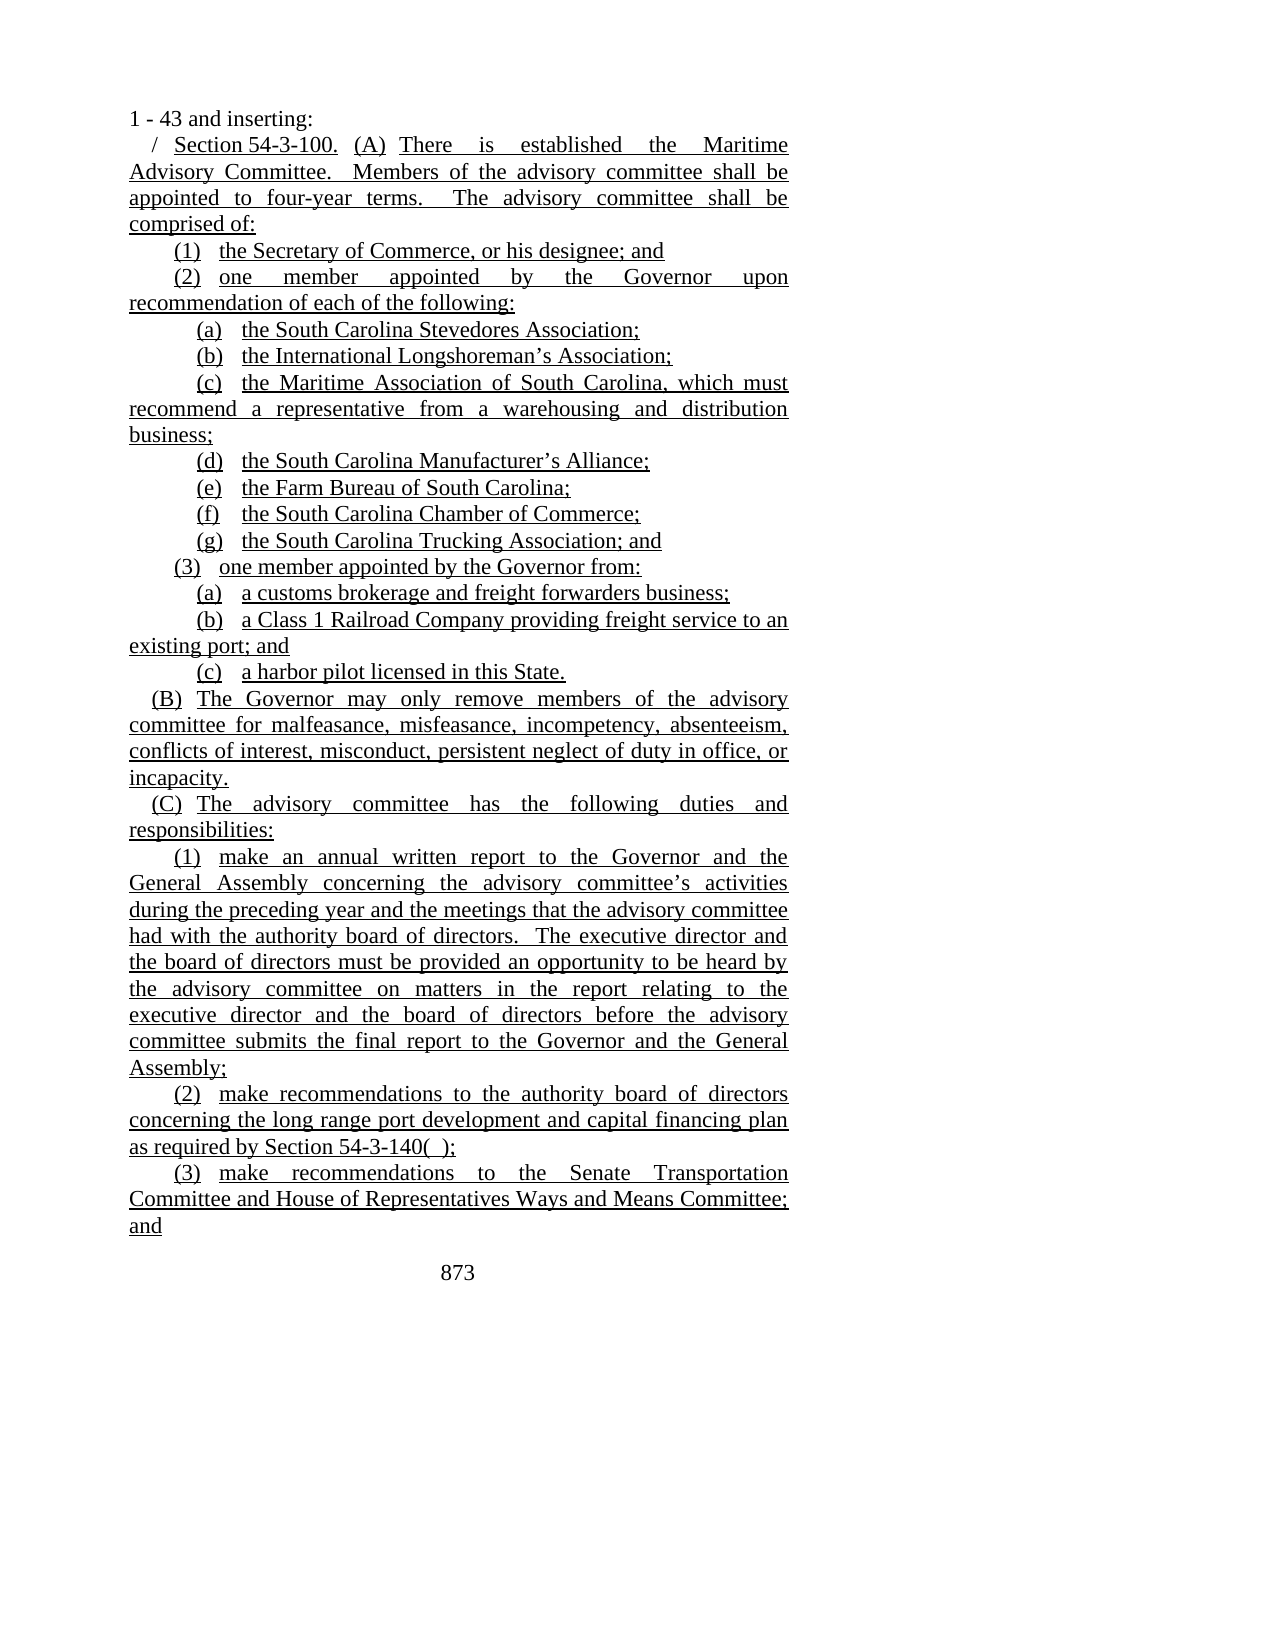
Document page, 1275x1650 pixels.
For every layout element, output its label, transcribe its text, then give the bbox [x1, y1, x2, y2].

text / Section 54-3-100. (A) There is established the Maritime Advisory Committee. Members of the advisory committee shall be appointed to four-year terms. The advisory committee shall be comprised of: [129, 131, 789, 181]
text (3) make recommendations to the Senate Transportation Committee and House of Representatives Ways and Means Committee; and [129, 1210, 789, 1238]
text (1) make an annual written report to the Governor and the General Assembly concerning the advisory committee’s activities during the preceding year and the meetings that the advisory committee had with the authority board of directors. The executive director and the board of directors must be provided an opportunity to be heard by the advisory committee on matters in the report relating to the executive director and the board of directors before the advisory committee submits the final report to the Governor and the General Assembly; [129, 843, 789, 892]
text (c) the Maritime Association of South Carolina, which must recommend a representative from a warehousing and distribution business; [129, 419, 789, 448]
text / Section 54-3-100. (A) There is established the Maritime Advisory Committee. Members of the advisory committee shall be appointed to four-year terms. The advisory committee shall be comprised of: [129, 182, 789, 207]
text (3) one member appointed by the Governor from: [129, 553, 789, 579]
text (b) the International Longshoreman’s Association; [129, 342, 789, 368]
text (2) one member appointed by the Governor upon recommendation of each of the following: [129, 263, 789, 316]
text (B) The Governor may only remove members of the advisory committee for malfeasance, misfeasance, incompetency, absenteeism, conflicts of interest, misconduct, persistent neglect of duty in office, or incapacity. [129, 685, 789, 734]
text (e) the Farm Bureau of South Carolina; [129, 474, 789, 500]
text (B) The Governor may only remove members of the advisory committee for malfeasance, misfeasance, incompetency, absenteeism, conflicts of interest, misconduct, persistent neglect of duty in office, or incapacity. [129, 762, 789, 790]
text (b) a Class 1 Railroad Company providing freight service to an existing port; and [129, 606, 789, 658]
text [129, 105, 789, 131]
text (d) the South Carolina Manufacturer’s Alliance; [129, 448, 789, 474]
text (1) the Secretary of Commerce, or his designee; and [129, 237, 789, 263]
text (f) the South Carolina Chamber of Commerce; [129, 500, 789, 527]
text (c) the Maritime Association of South Carolina, which must recommend a representative from a warehousing and distribution business; [129, 368, 789, 418]
text (2) make recommendations to the authority board of directors concerning the long range port development and capital financing plan as required by Section 54-3-140( ); [129, 1080, 789, 1129]
text (c) a harbor pilot licensed in this State. [129, 658, 789, 685]
text (g) the South Carolina Trucking Association; and [129, 527, 789, 553]
text / Section 54-3-100. (A) There is established the Maritime Advisory Committee. Members of the advisory committee shall be appointed to four-year terms. The advisory committee shall be comprised of: [129, 208, 789, 237]
text (C) The advisory committee has the following duties and responsibilities: [129, 790, 789, 843]
text (a) a customs brokerage and freight forwarders business; [129, 579, 789, 606]
text (1) make an annual written report to the Governor and the General Assembly concerning the advisory committee’s activities during the preceding year and the meetings that the advisory committee had with the authority board of directors. The executive director and the board of directors must be provided an opportunity to be heard by the advisory committee on matters in the report relating to the executive director and the board of directors before the advisory committee submits the final report to the Governor and the General Assembly; [129, 920, 789, 998]
text (B) The Governor may only remove members of the advisory committee for malfeasance, misfeasance, incompetency, absenteeism, conflicts of interest, misconduct, persistent neglect of duty in office, or incapacity. [129, 735, 789, 760]
text (2) make recommendations to the authority board of directors concerning the long range port development and capital financing plan as required by Section 54-3-140( ); [129, 1131, 789, 1159]
text (3) make recommendations to the Senate Transportation Committee and House of Representatives Ways and Means Committee; and [129, 1159, 789, 1208]
text (a) the South Carolina Stevedores Association; [129, 316, 789, 342]
